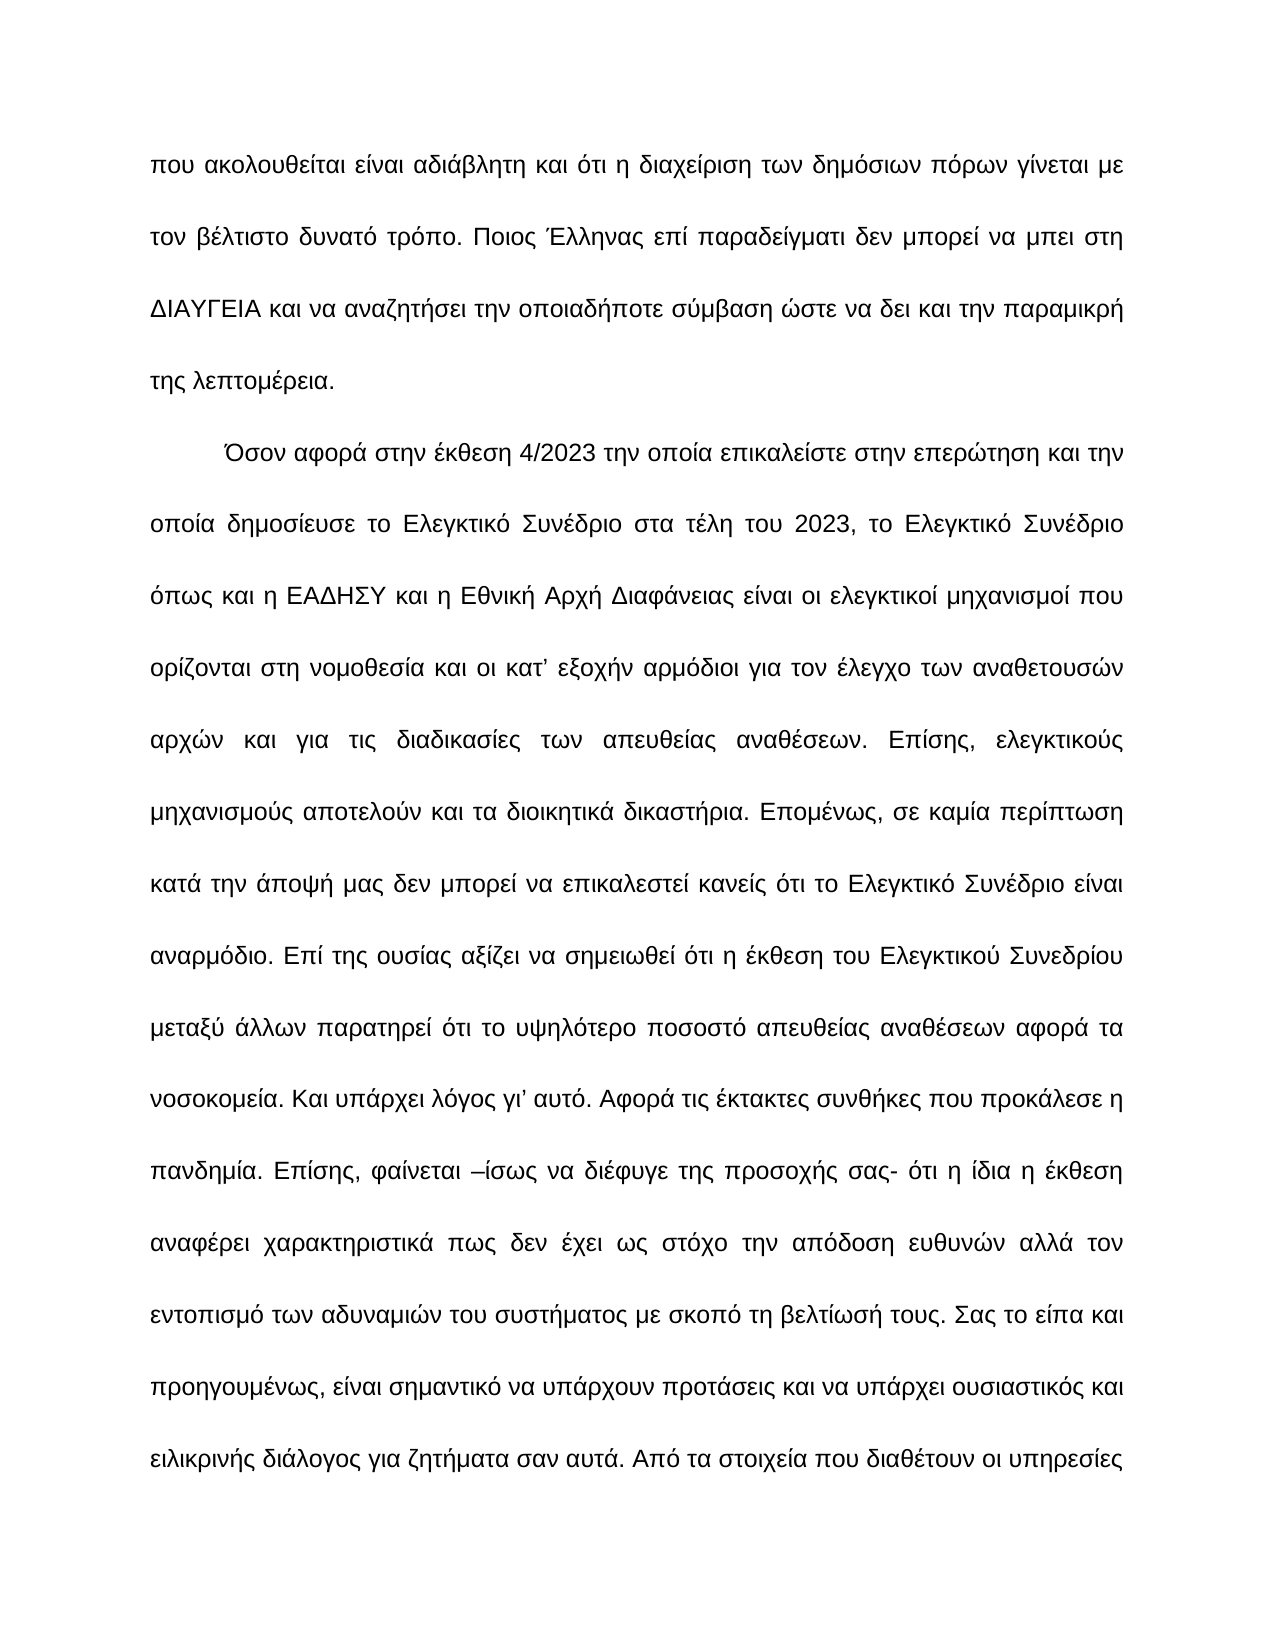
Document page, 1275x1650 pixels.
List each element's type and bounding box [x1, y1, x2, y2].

text [150, 150, 1125, 394]
text [150, 437, 1125, 1472]
